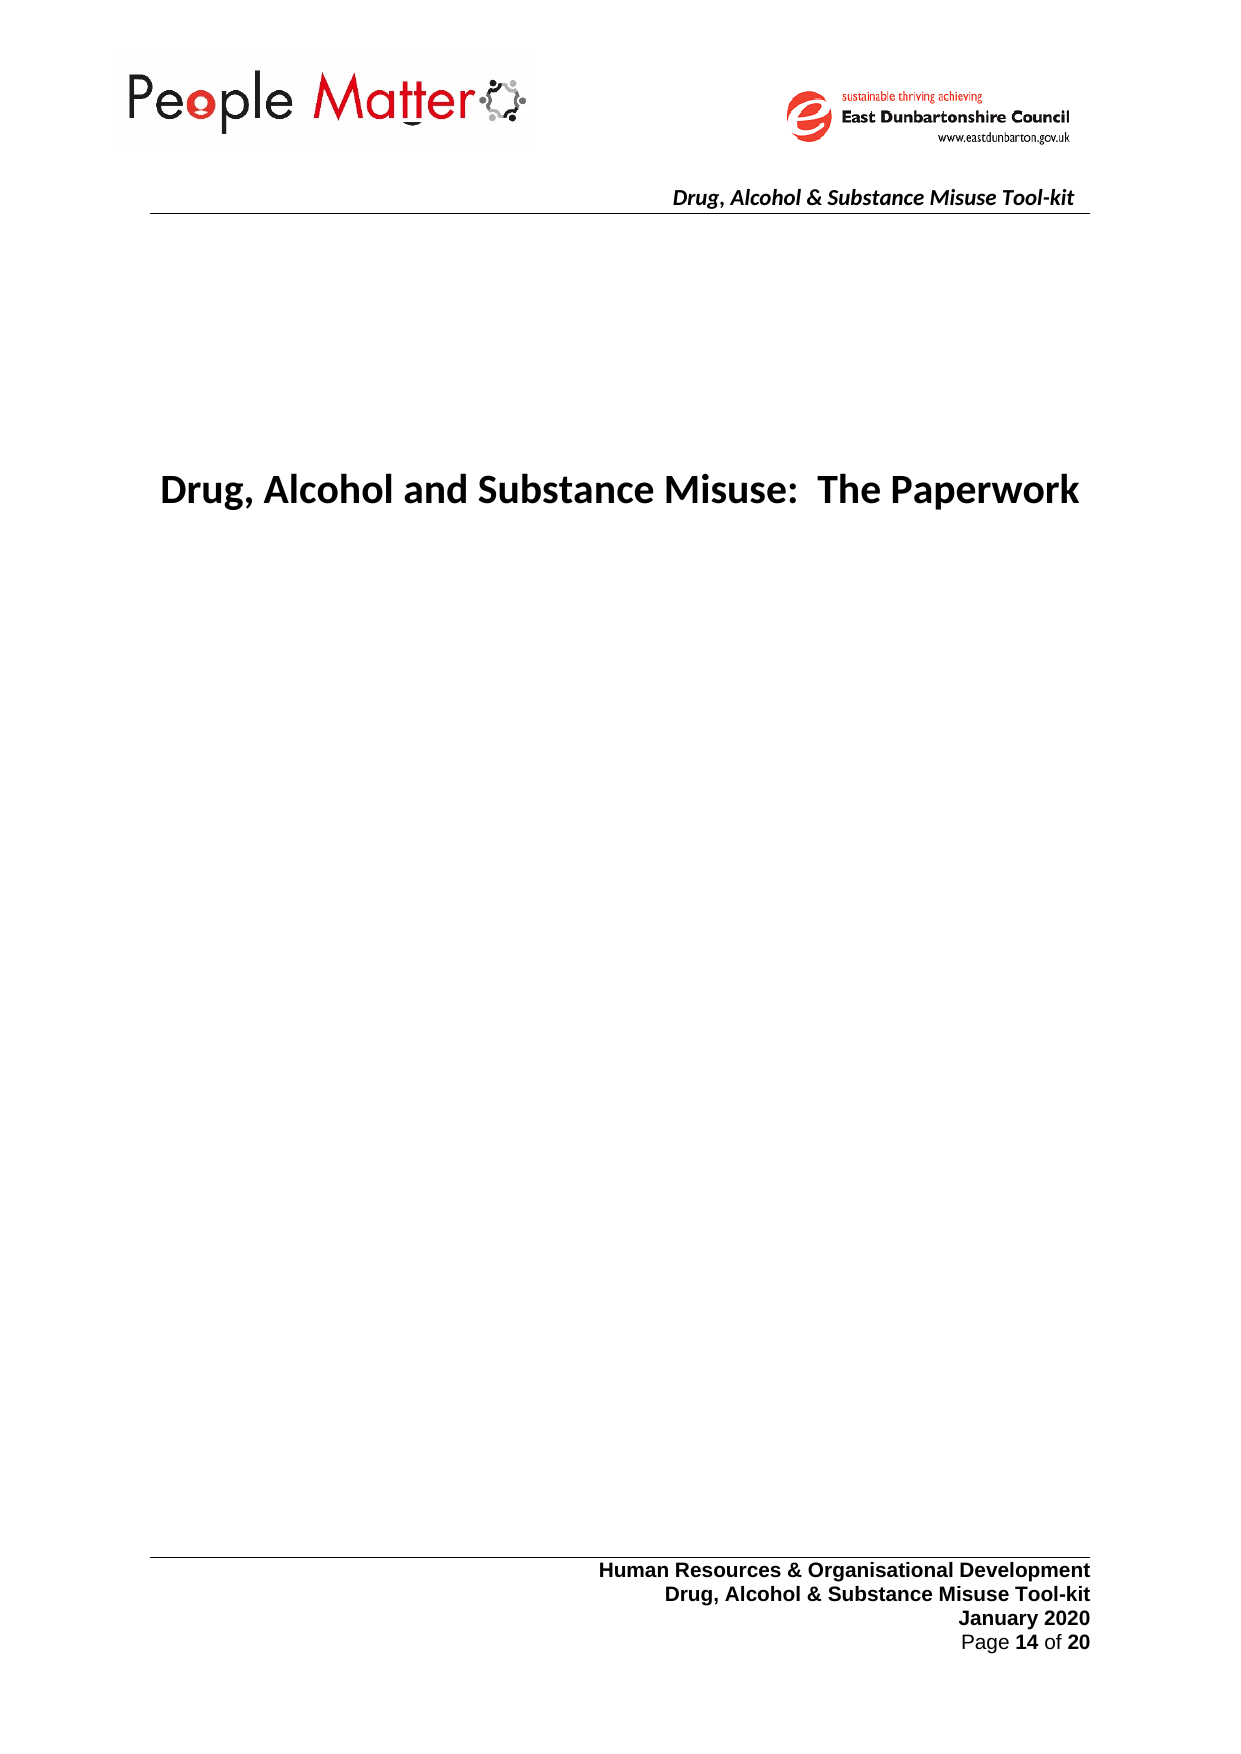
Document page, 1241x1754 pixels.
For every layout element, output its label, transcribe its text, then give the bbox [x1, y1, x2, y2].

picture [114, 49, 536, 148]
picture [779, 87, 1078, 151]
text Drug, Alcohol and Substance Misuse: The Paperwork [150, 463, 1090, 514]
